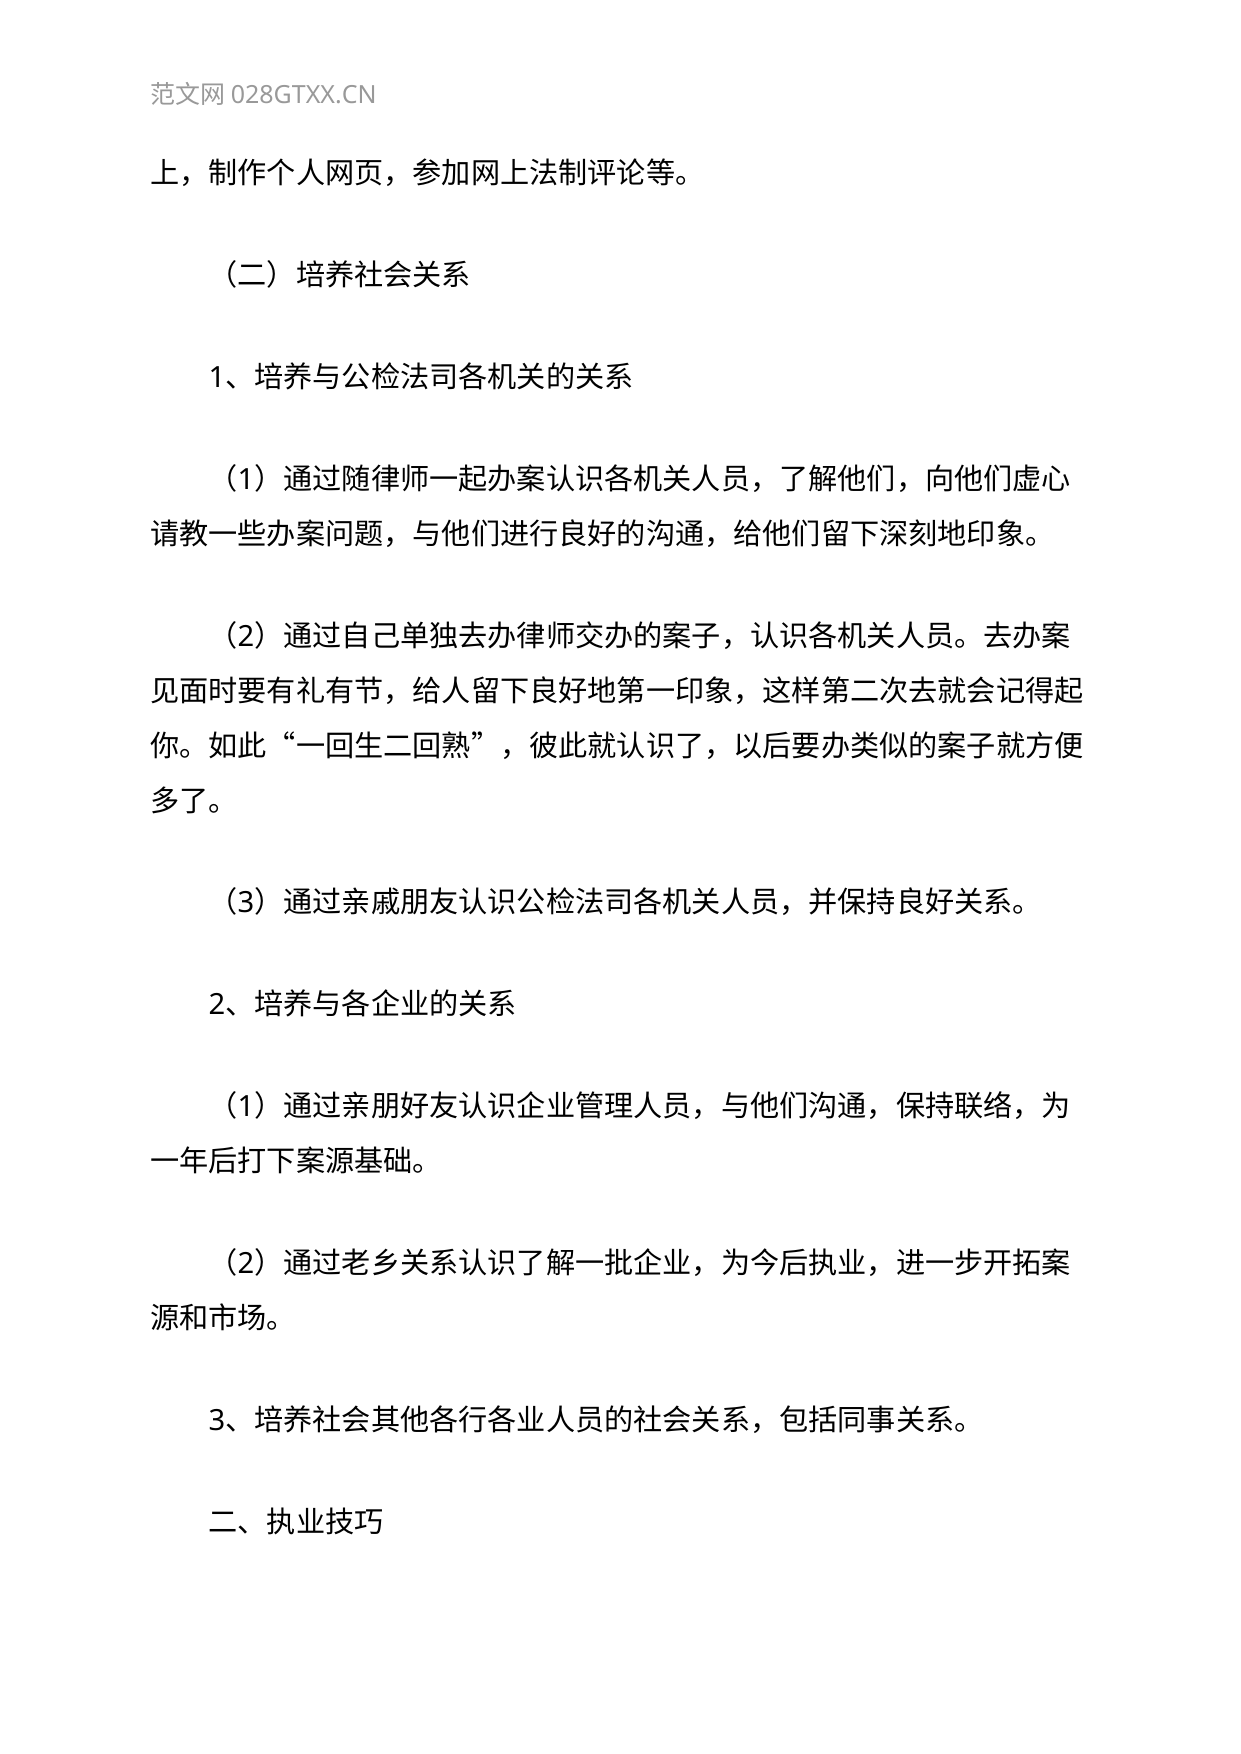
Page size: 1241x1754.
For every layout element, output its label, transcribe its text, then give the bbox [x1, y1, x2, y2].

text （1）通过亲朋好友认识企业管理人员，与他们沟通，保持联络，为一年后打下案源基础。 [150, 1083, 1090, 1180]
text 2、培养与各企业的关系 [150, 981, 1090, 1023]
text （二）培养社会关系 [150, 252, 1090, 294]
text （1）通过随律师一起办案认识各机关人员，了解他们，向他们虚心请教一些办案问题，与他们进行良好的沟通，给他们留下深刻地印象。 [150, 456, 1090, 553]
text （2）通过自己单独去办律师交办的案子，认识各机关人员。去办案见面时要有礼有节，给人留下良好地第一印象，这样第二次去就会记得起你。如此“一回生二回熟”，彼此就认识了，以后要办类似的案子就方便多了。 [150, 612, 1090, 819]
text 3、培养社会其他各行各业人员的社会关系，包括同事关系。 [150, 1396, 1090, 1439]
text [150, 150, 1090, 192]
text 1、培养与公检法司各机关的关系 [150, 353, 1090, 396]
text 二、执业技巧 [150, 1498, 1090, 1541]
text （2）通过老乡关系认识了解一批企业，为今后执业，进一步开拓案源和市场。 [150, 1239, 1090, 1337]
text （3）通过亲戚朋友认识公检法司各机关人员，并保持良好关系。 [150, 879, 1090, 921]
